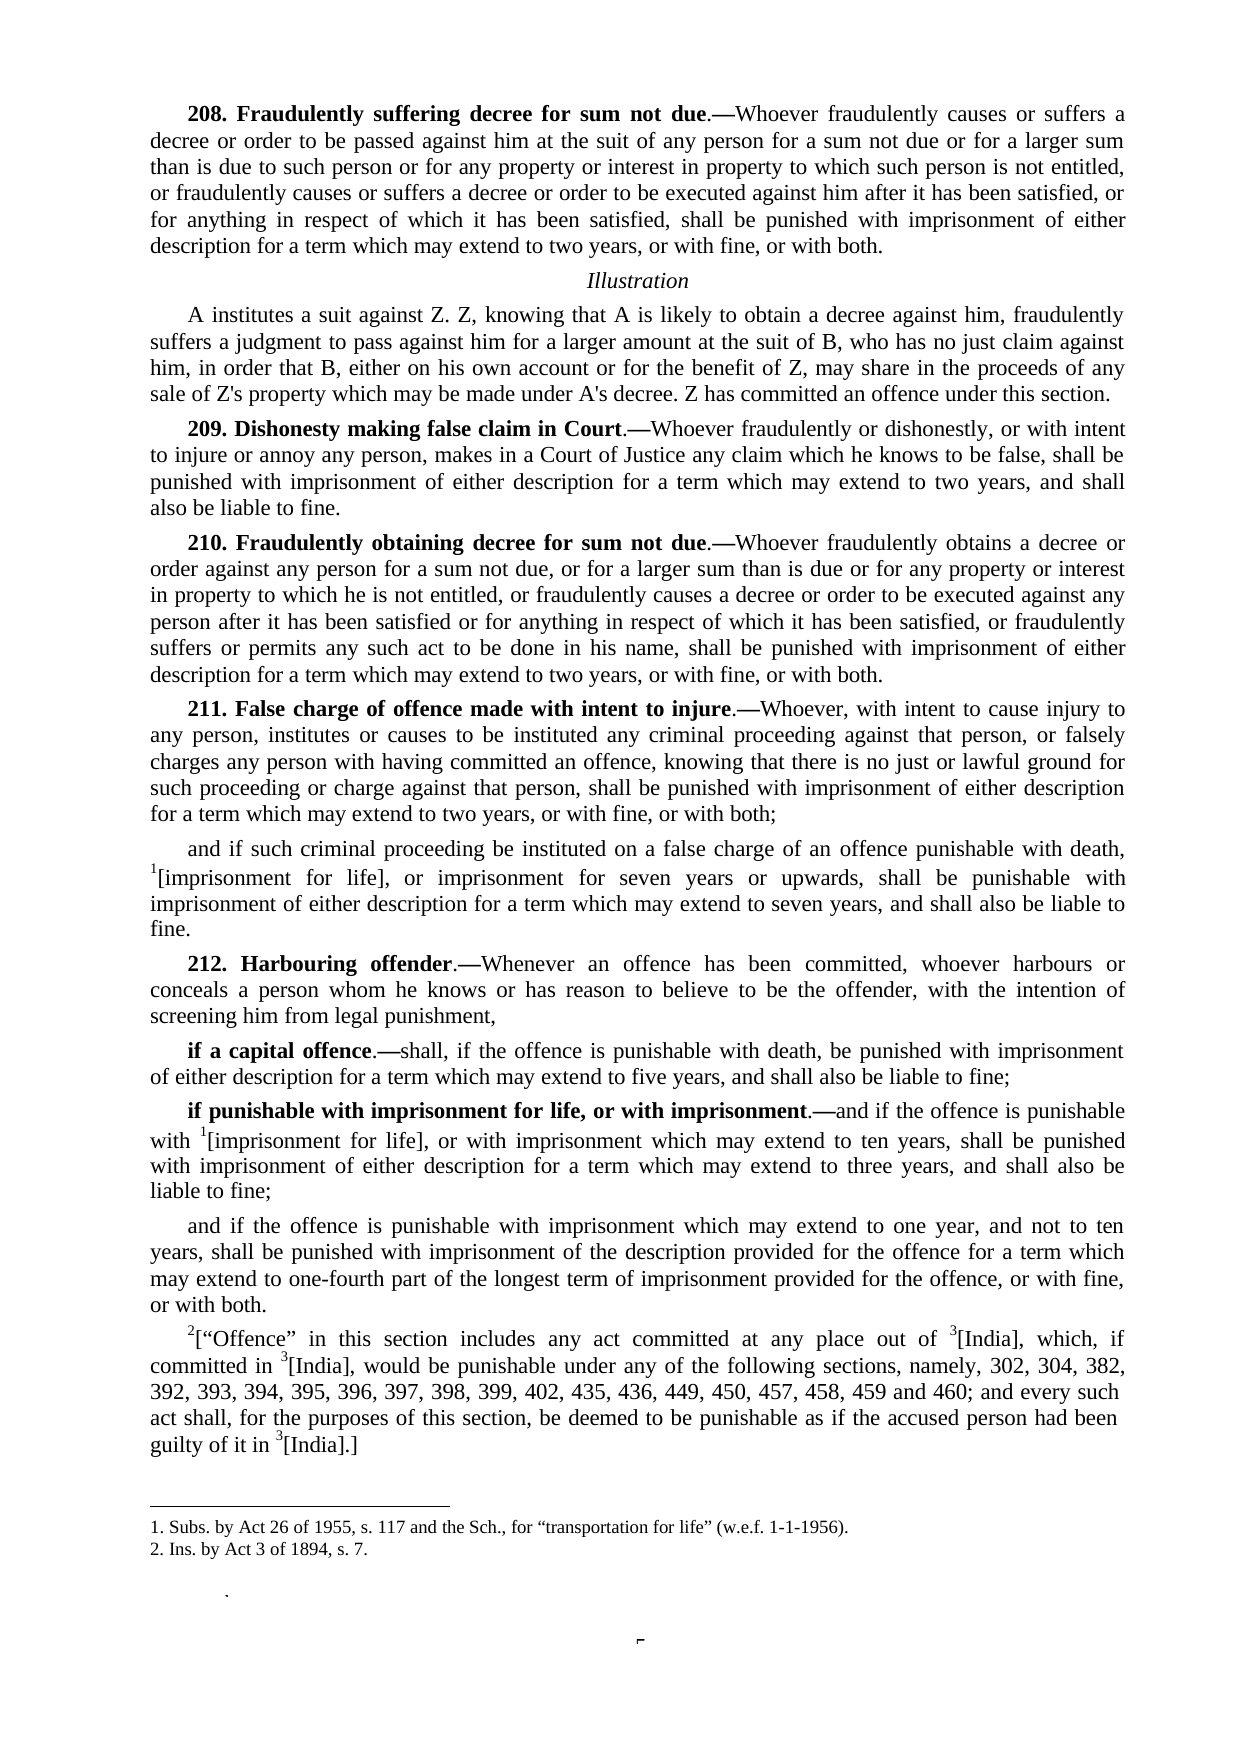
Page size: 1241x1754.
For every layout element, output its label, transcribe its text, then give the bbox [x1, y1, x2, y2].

list Fraudulently obtaining decree for sum not due.—Whoever fraudulently obtains a decree or order against any person for a sum not due, or for a larger sum than is due or for any property or interest in property to which he is not entitled, or fraudulently causes a decree or order to be executed against any person after it has been satisfied or for anything in respect of which it has been satisfied, or fraudulently suffers or permits any such act to be done in his name, shall be punished with imprisonment of either description for a term which may extend to two years, or with fine, or with both. [150, 529, 1126, 687]
text and if the offence is punishable with imprisonment which may extend to one year, and not to ten years, shall be punished with imprisonment of the description provided for the offence for a term which may extend to one-fourth part of the longest term of imprisonment provided for the offence, or with fine, or with both. [150, 1212, 1125, 1317]
text A institutes a suit against Z. Z, knowing that A is likely to obtain a decree against him, fraudulently suffers a judgment to pass against him for a larger amount at the suit of B, who has no just claim against him, in order that B, either on his own account or for the benefit of Z, may share in the proceeds of any sale of Z's property which may be made under A's decree. Z has committed an offence under this section. [150, 301, 1125, 407]
list Dishonesty making false claim in Court.—Whoever fraudulently or dishonestly, or with intent to injure or annoy any person, makes in a Court of Justice any claim which he knows to be false, shall be punished with imprisonment of either description for a term which may extend to two years, and shall also be liable to fine. [150, 415, 1126, 521]
list Harbouring offender.—Whenever an offence has been committed, whoever harbours or conceals a person whom he knows or has reason to believe to be the offender, with the intention of screening him from legal punishment, [150, 950, 1125, 1029]
text if punishable with imprisonment for life, or with imprisonment.—and if the offence is punishable with 1[imprisonment for life], or with imprisonment which may extend to ten years, shall be punished with imprisonment of either description for a term which may extend to three years, and shall also be liable to fine; [150, 1098, 1126, 1204]
text and if such criminal proceeding be instituted on a false charge of an offence punishable with death, 1[imprisonment for life], or imprisonment for seven years or upwards, shall be punishable with imprisonment of either description for a term which may extend to seven years, and shall also be liable to fine. [150, 836, 1126, 941]
text 2[“Offence” in this section includes any act committed at any place out of 3[India], which, if committed in 3[India], would be punishable under any of the following sections, namely, 302, 304, 382, 392, 393, 394, 395, 396, 397, 398, 399, 402, 435, 436, 449, 450, 457, 458, 459 and 460; and every such [150, 1326, 1126, 1405]
text act shall, for the purposes of this section, be deemed to be punishable as if the accused person had been guilty of it in 3[India].] [150, 1407, 1136, 1458]
list Subs. by Act 26 of 1955, s. 117 and the Sch., for “transportation for life” (w.e.f. 1-1-1956). [150, 1516, 1136, 1538]
list Ins. by Act 3 of 1894, s. 7. [150, 1538, 1136, 1560]
text if a capital offence.—shall, if the offence is punishable with death, be punished with imprisonment of either description for a term which may extend to five years, and shall also be liable to fine; [150, 1037, 1125, 1090]
list Fraudulently suffering decree for sum not due.—Whoever fraudulently causes or suffers a decree or order to be passed against him at the suit of any person for a sum not due or for a larger sum than is due to such person or for any property or interest in property to which such person is not entitled, or fraudulently causes or suffers a decree or order to be executed against him after it has been satisfied, or for anything in respect of which it has been satisfied, shall be punished with imprisonment of either description for a term which may extend to two years, or with fine, or with both. [150, 100, 1126, 258]
list False charge of offence made with intent to injure.—Whoever, with intent to cause injury to any person, institutes or causes to be instituted any criminal proceeding against that person, or falsely charges any person with having committed an offence, knowing that there is no just or lawful ground for such proceeding or charge against that person, shall be punished with imprisonment of either description for a term which may extend to two years, or with fine, or with both; [150, 695, 1125, 827]
text Illustration [392, 267, 883, 293]
